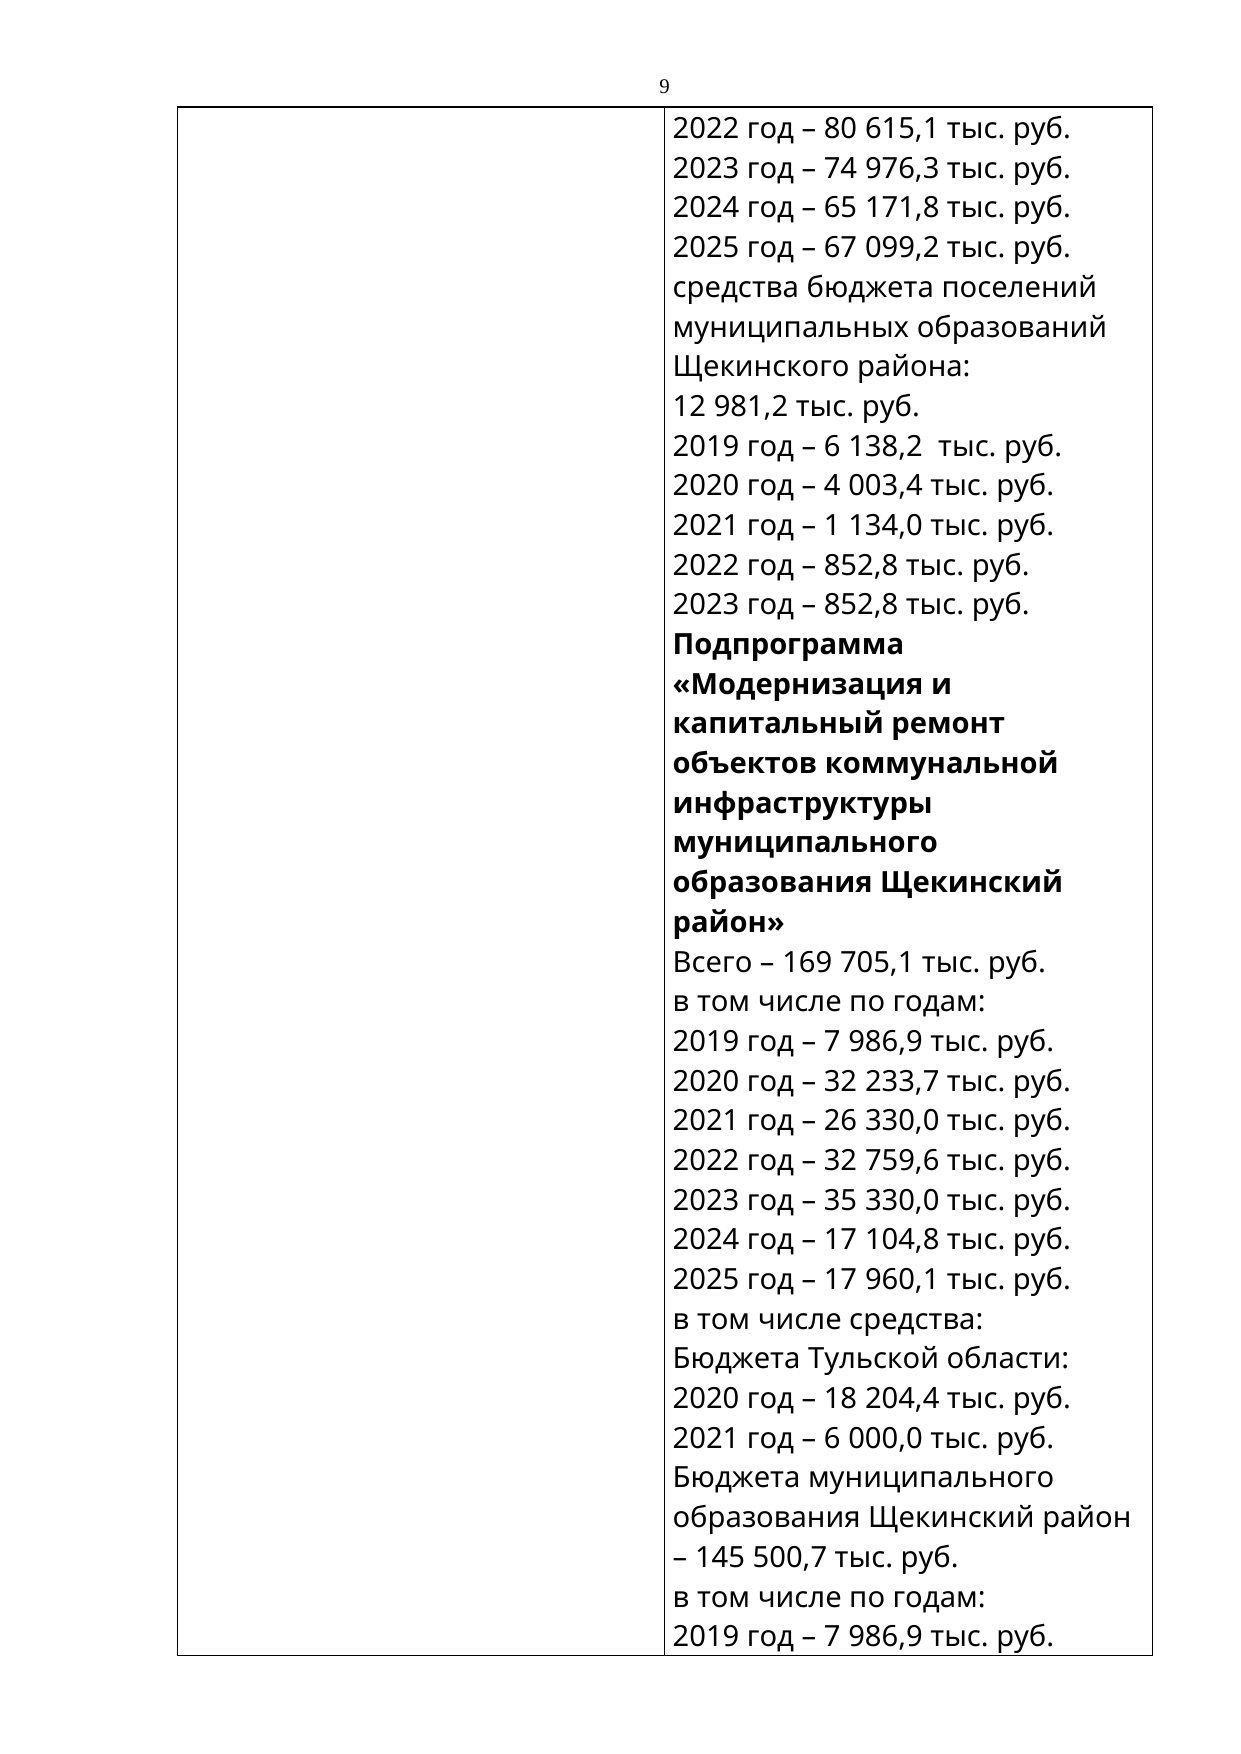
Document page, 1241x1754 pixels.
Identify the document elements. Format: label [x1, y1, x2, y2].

table_cell [665, 108, 1152, 1655]
table_cell [178, 108, 664, 1655]
